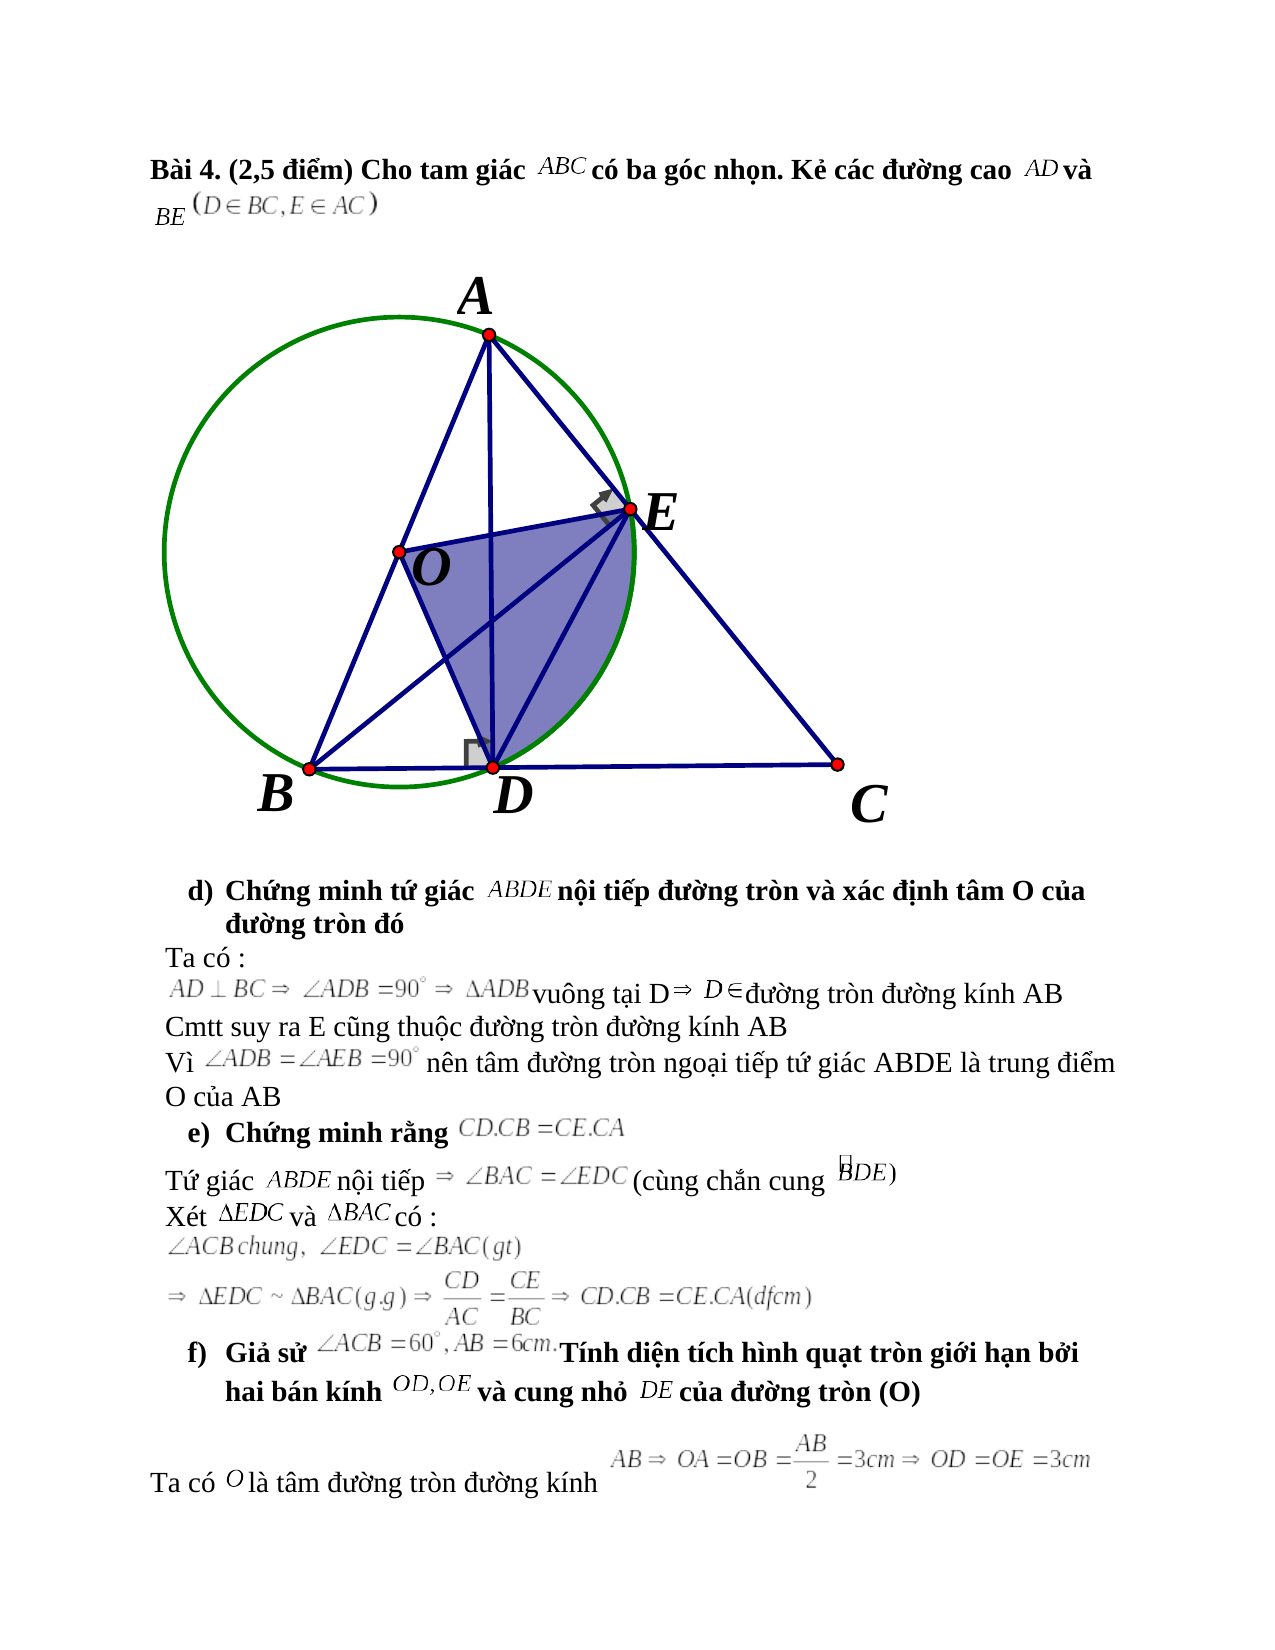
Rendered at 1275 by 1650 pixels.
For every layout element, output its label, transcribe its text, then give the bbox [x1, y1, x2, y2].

list Xét và có : [165, 1197, 1125, 1233]
list Giả sử Tính diện tích hình quạt tròn giới hạn bởi hai bán kính và cung nhỏ của đường tròn (O) [187, 1330, 1125, 1408]
list Vì nên tâm đường tròn ngoại tiếp tứ giác ABDE là trung điểm O của AB [165, 1043, 1125, 1112]
text Ta có là tâm đường tròn đường kính [150, 1429, 1125, 1499]
list Chứng minh tứ giác nội tiếp đường tròn và xác định tâm O của đường tròn đó [187, 873, 1125, 940]
list Tứ giác nội tiếp (cùng chắn cung [165, 1148, 1125, 1197]
text Bài 4. (2,5 điểm) Cho tam giác có ba góc nhọn. Kẻ các đường cao và [150, 150, 1125, 228]
list Ta có : [165, 940, 1125, 973]
list vuông tại Dđường tròn đường kính AB [165, 973, 1125, 1009]
list Chứng minh rằng [187, 1112, 1125, 1148]
list Cmtt suy ra E cũng thuộc đường tròn đường kính AB [165, 1009, 1125, 1043]
